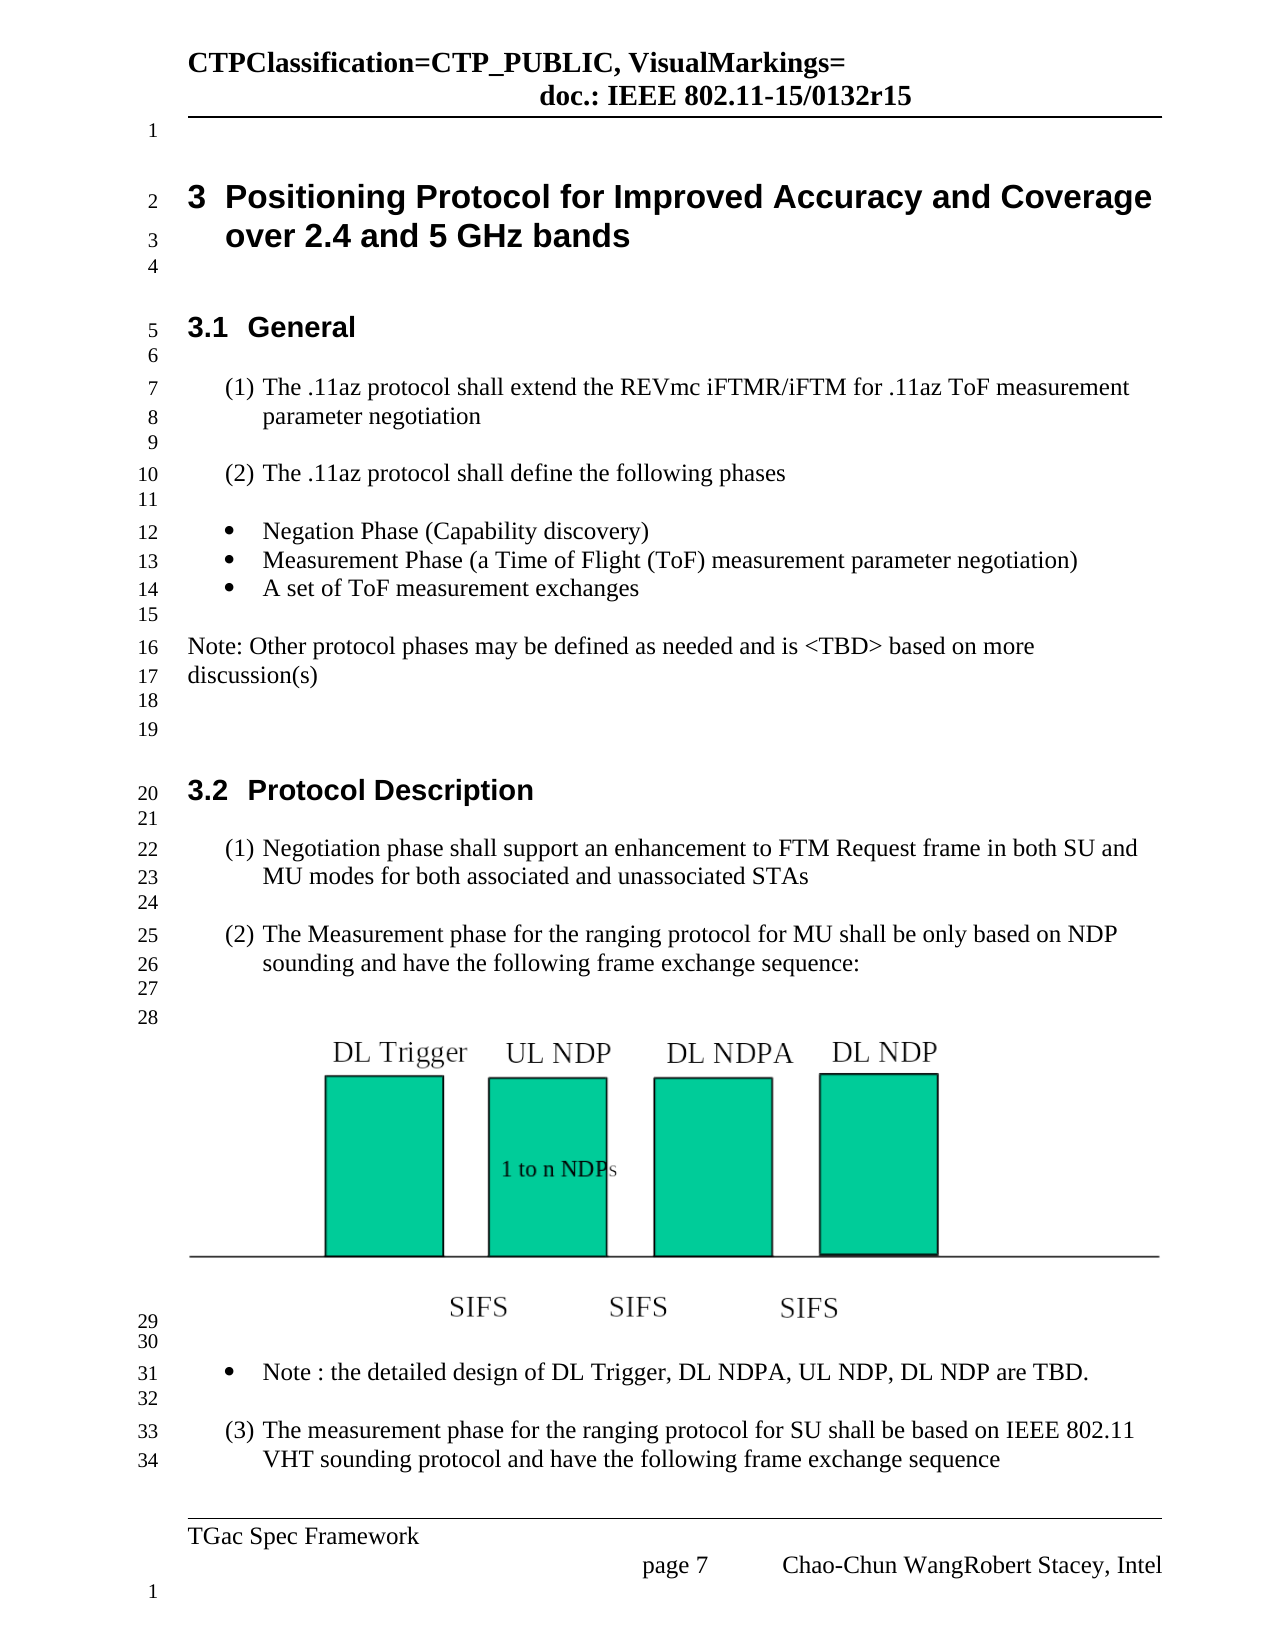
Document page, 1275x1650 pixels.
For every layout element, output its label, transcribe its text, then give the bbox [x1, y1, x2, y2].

text Note: Other protocol phases may be defined as needed and is <TBD> based on more discussion(s) [187, 631, 1162, 688]
subtitle Positioning Protocol for Improved Accuracy and Coverage over 2.4 and 5 GHz bands [187, 177, 1162, 254]
list Measurement Phase (a Time of Flight (ToF) measurement parameter negotiation) [225, 545, 1162, 573]
list The measurement phase for the ranging protocol for SU shall be based on IEEE 802.11 VHT sounding protocol and have the following frame exchange sequence [225, 1415, 1162, 1472]
list Negation Phase (Capability discovery) [225, 516, 1162, 545]
list The .11az protocol shall extend the REVmc iFTMR/iFTM for .11az ToF measurement parameter negotiation [225, 372, 1162, 430]
list Negotiation phase shall support an enhancement to FTM Request frame in both SU and MU modes for both associated and unassociated STAs [225, 833, 1162, 890]
list The Measurement phase for the ranging protocol for MU shall be only based on NDP sounding and have the following frame exchange sequence: [225, 919, 1162, 976]
subtitle Protocol Description [187, 773, 1162, 806]
subtitle General [187, 310, 1162, 343]
list The .11az protocol shall define the following phases [225, 458, 1162, 487]
list Note : the detailed design of DL Trigger, DL NDPA, UL NDP, DL NDP are TBD. [225, 1357, 1162, 1386]
list A set of ToF measurement exchanges [225, 573, 1162, 602]
